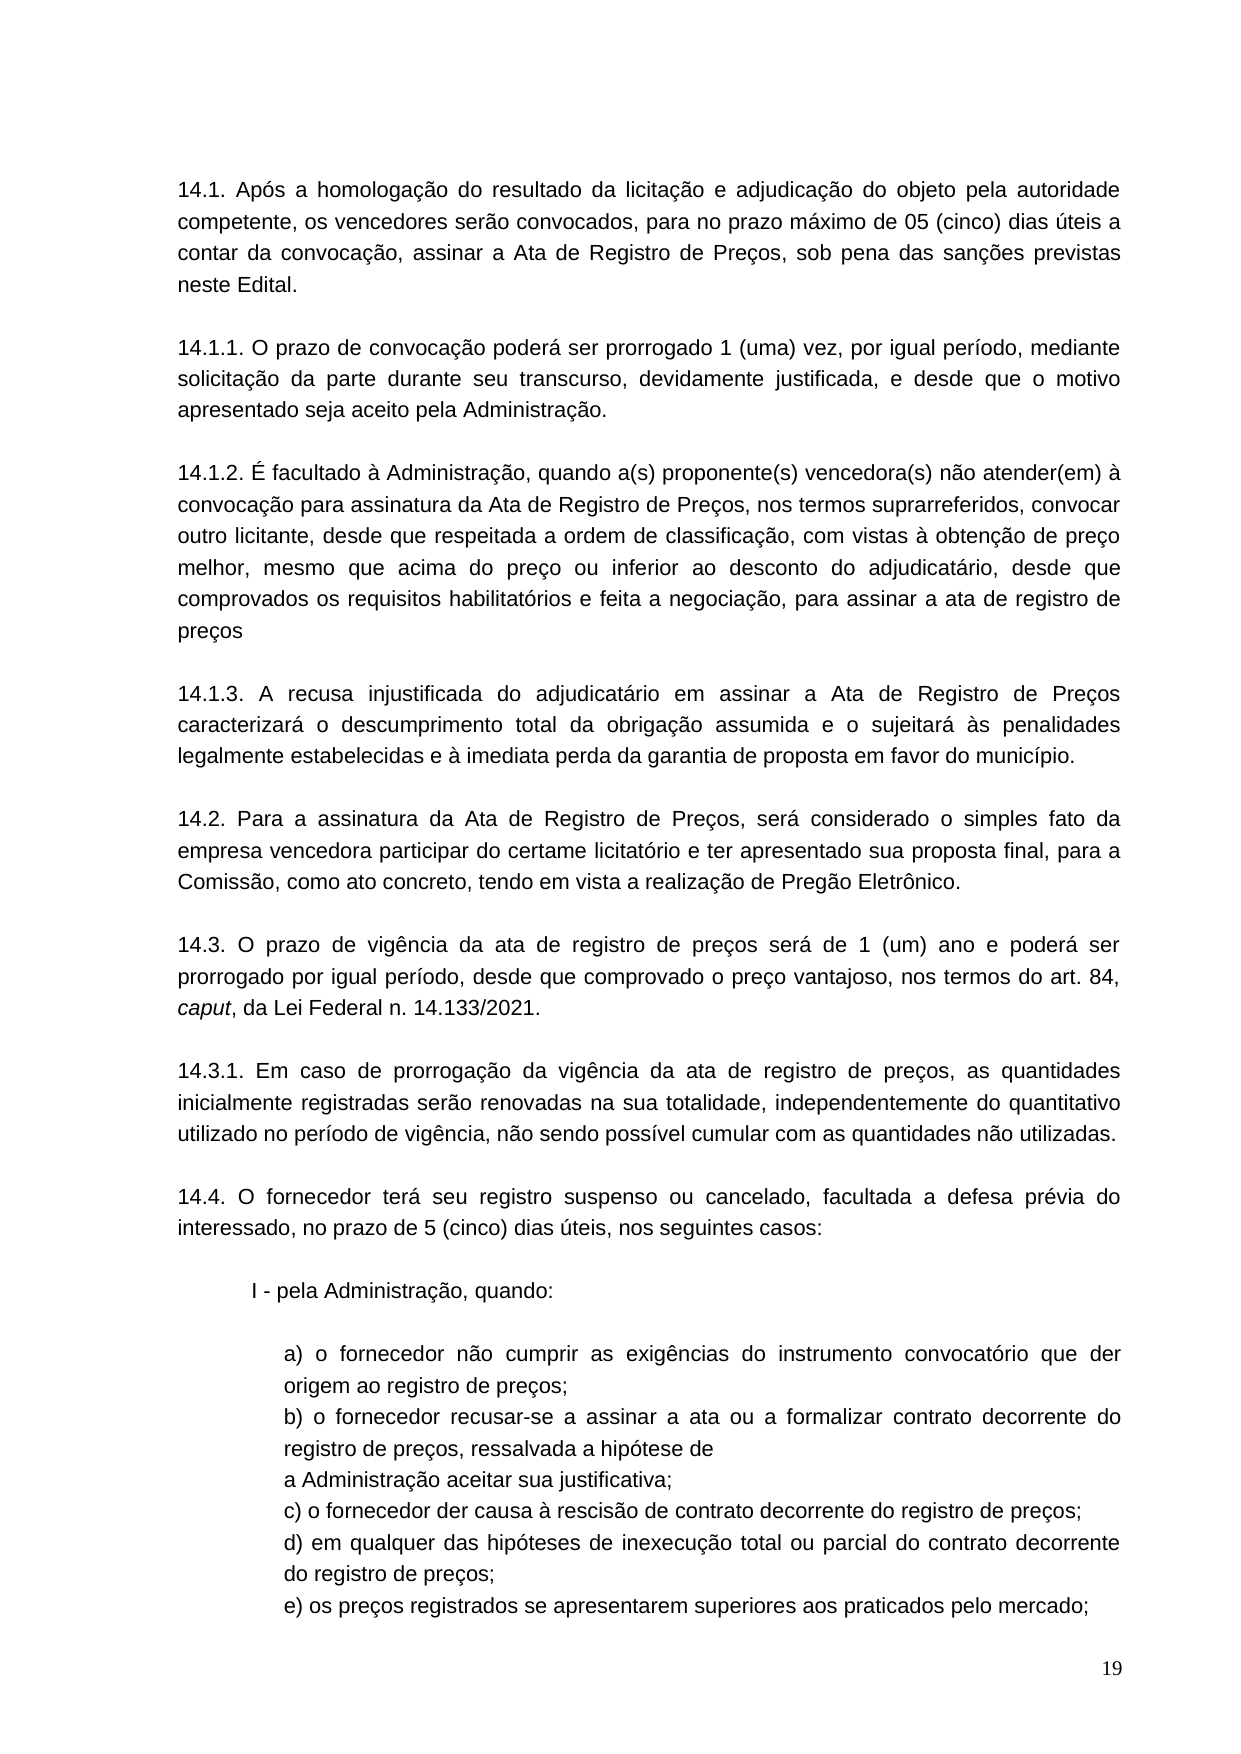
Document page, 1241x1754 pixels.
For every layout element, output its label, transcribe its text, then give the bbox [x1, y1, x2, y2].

text 14.1.3. A recusa injustificada do adjudicatário em assinar a Ata de Registro de Preços caracterizará o descumprimento total da obrigação assumida e o sujeitará às penalidades legalmente estabelecidas e à imediata perda da garantia de proposta em favor do município. [177, 681, 1122, 769]
text e) os preços registrados se apresentarem superiores aos praticados pelo mercado; [283, 1593, 1122, 1618]
text 14.3.1. Em caso de prorrogação da vigência da ata de registro de preços, as quantidades inicialmente registradas serão renovadas na sua totalidade, independentemente do quantitativo utilizado no período de vigência, não sendo possível cumular com as quantidades não utilizadas. [177, 1058, 1122, 1146]
text a Administração aceitar sua justificativa; [283, 1467, 1122, 1492]
text 14.3. O prazo de vigência da ata de registro de preços será de 1 (um) ano e poderá ser prorrogado por igual período, desde que comprovado o preço vantajoso, nos termos do art. 84, caput, da Lei Federal n. 14.133/2021. [177, 932, 1122, 1020]
text c) o fornecedor der causa à rescisão de contrato decorrente do registro de preços; [283, 1498, 1122, 1524]
text I - pela Administração, quando: [177, 1278, 1122, 1303]
text a) o fornecedor não cumprir as exigências do instrumento convocatório que der origem ao registro de preços; [283, 1341, 1122, 1398]
text 14.1.2. É facultado à Administração, quando a(s) proponente(s) vencedora(s) não atender(em) à convocação para assinatura da Ata de Registro de Preços, nos termos suprarreferidos, convocar outro licitante, desde que respeitada a ordem de classificação, com vistas à obtenção de preço melhor, mesmo que acima do preço ou inferior ao desconto do adjudicatário, desde que comprovados os requisitos habilitatórios e feita a negociação, para assinar a ata de registro de preços [177, 460, 1122, 643]
text 14.1. Após a homologação do resultado da licitação e adjudicação do objeto pela autoridade competente, os vencedores serão convocados, para no prazo máximo de 05 (cinco) dias úteis a contar da convocação, assinar a Ata de Registro de Preços, sob pena das sanções previstas neste Edital. [177, 177, 1122, 297]
text b) o fornecedor recusar-se a assinar a ata ou a formalizar contrato decorrente do registro de preços, ressalvada a hipótese de [283, 1404, 1122, 1461]
text d) em qualquer das hipóteses de inexecução total ou parcial do contrato decorrente do registro de preços; [283, 1530, 1122, 1587]
text 14.2. Para a assinatura da Ata de Registro de Preços, será considerado o simples fato da empresa vencedora participar do certame licitatório e ter apresentado sua proposta final, para a Comissão, como ato concreto, tendo em vista a realização de Pregão Eletrônico. [177, 806, 1122, 894]
text 14.1.1. O prazo de convocação poderá ser prorrogado 1 (uma) vez, por igual período, mediante solicitação da parte durante seu transcurso, devidamente justificada, e desde que o motivo apresentado seja aceito pela Administração. [177, 334, 1122, 423]
text 14.4. O fornecedor terá seu registro suspenso ou cancelado, facultada a defesa prévia do interessado, no prazo de 5 (cinco) dias úteis, nos seguintes casos: [177, 1184, 1122, 1241]
